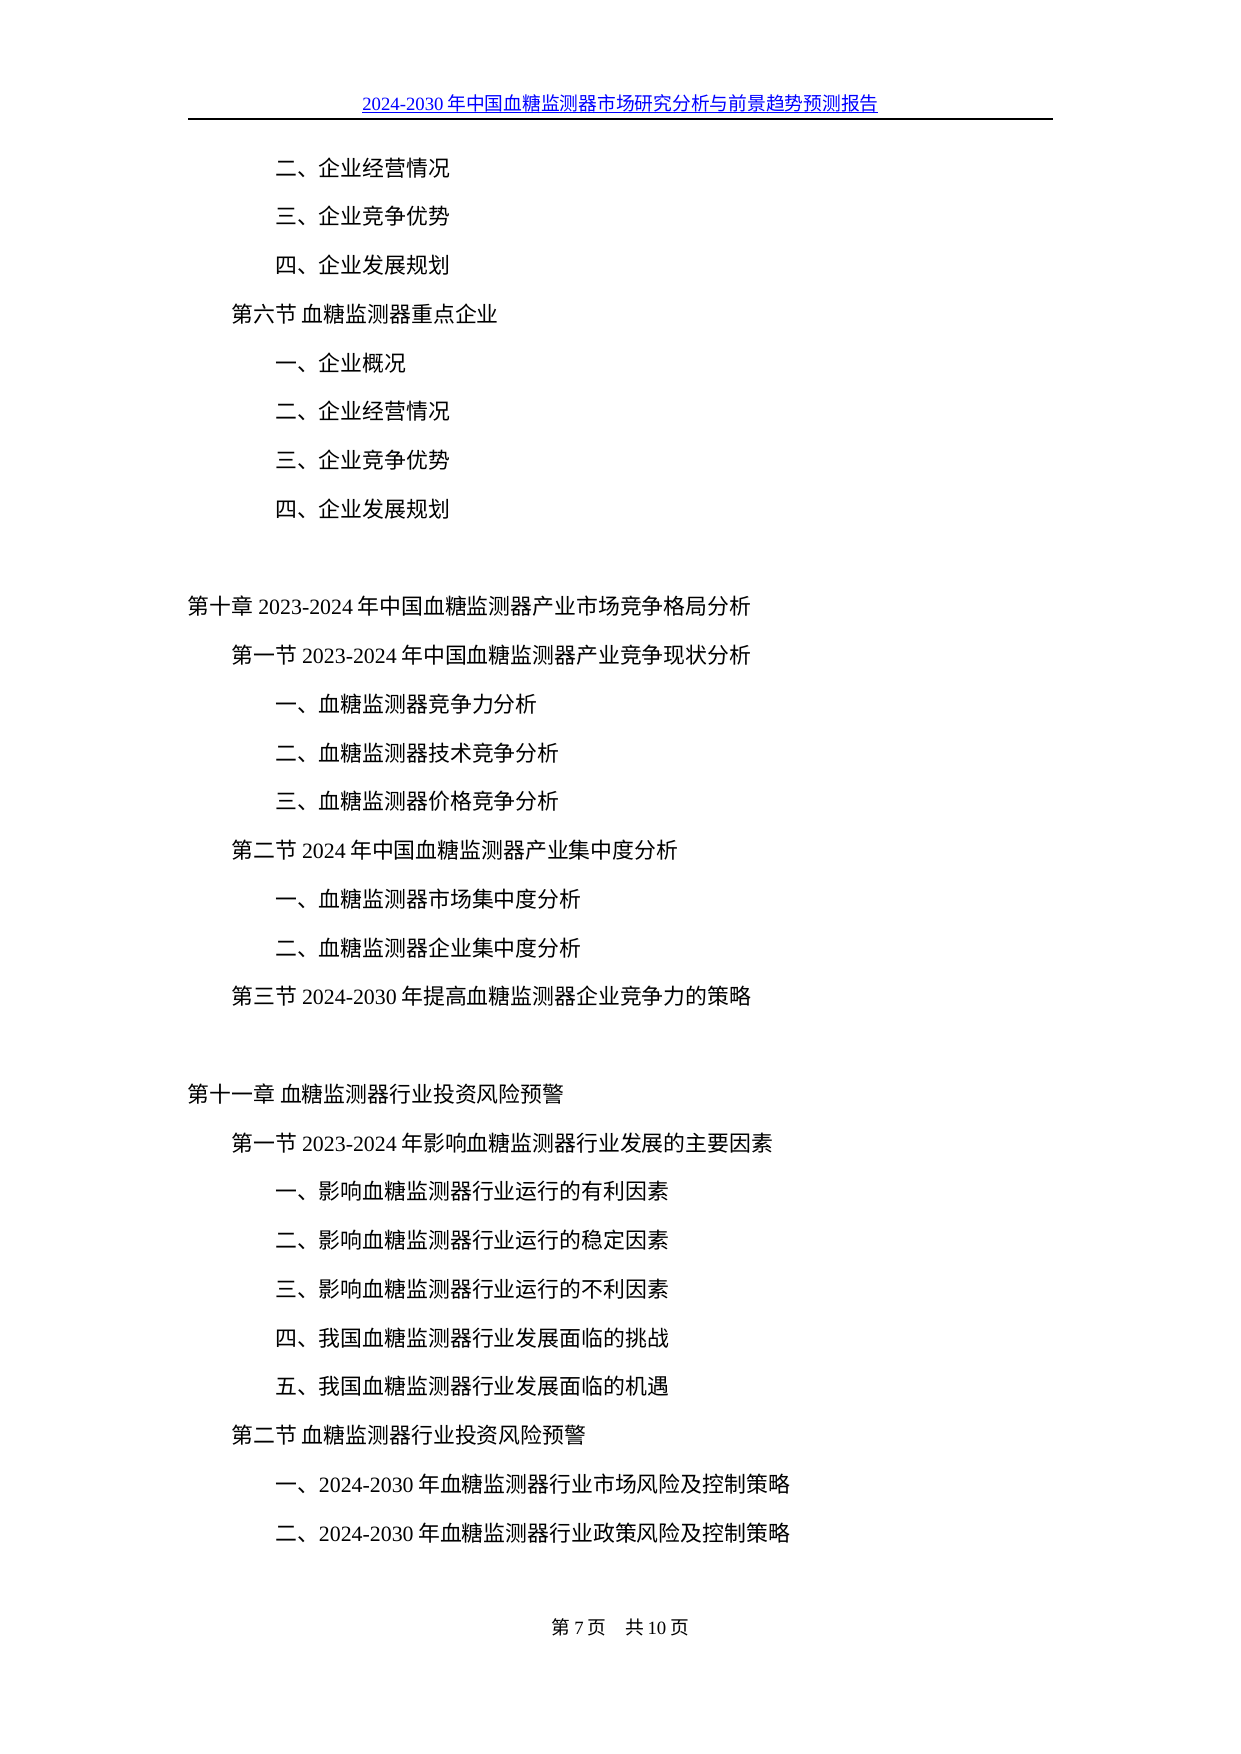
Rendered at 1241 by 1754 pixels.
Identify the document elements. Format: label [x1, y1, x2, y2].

text [187, 150, 1053, 1548]
